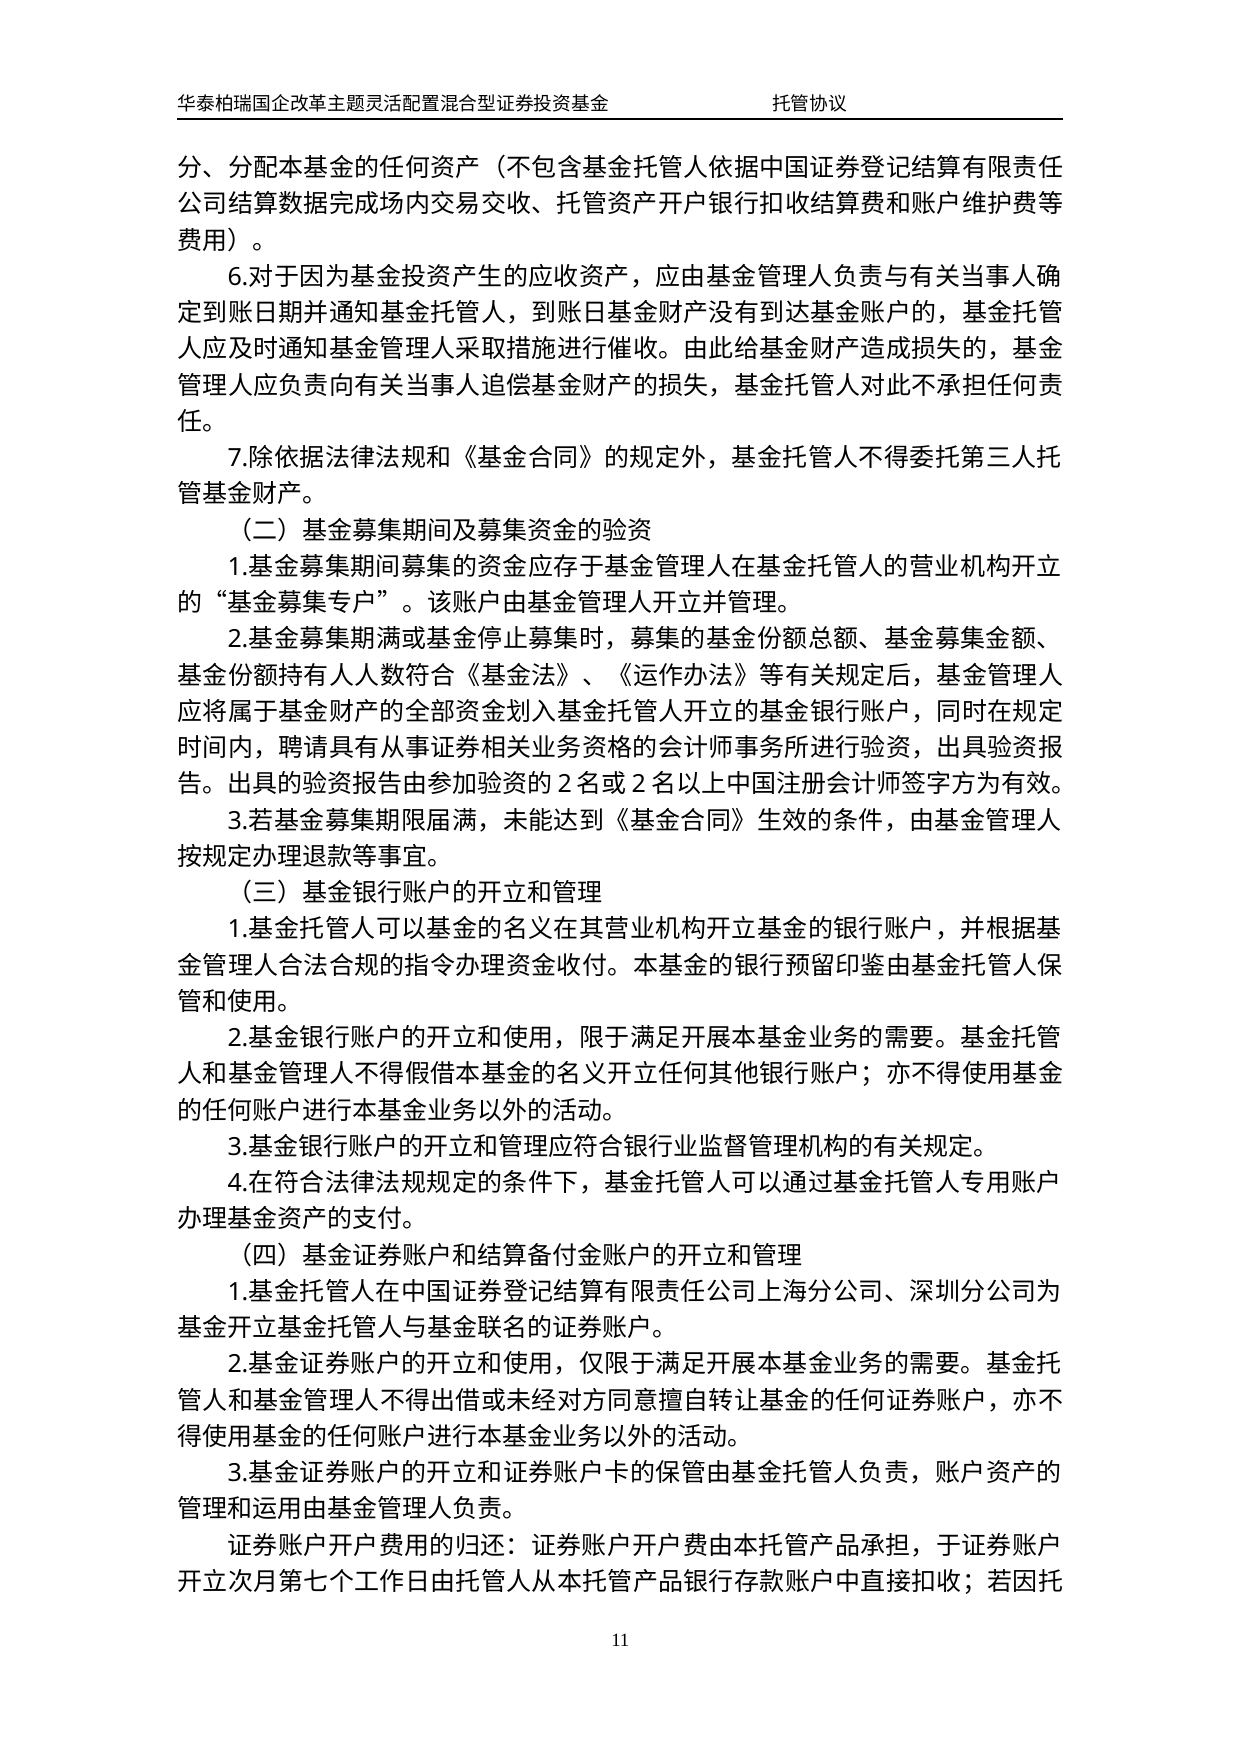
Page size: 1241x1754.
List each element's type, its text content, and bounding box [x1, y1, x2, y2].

text （二）基金募集期间及募集资金的验资 [177, 510, 1063, 546]
text 3.基金银行账户的开立和管理应符合银行业监督管理机构的有关规定。 [177, 1126, 1063, 1163]
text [177, 148, 1063, 256]
text 7.除依据法律法规和《基金合同》的规定外，基金托管人不得委托第三人托管基金财产。 [177, 438, 1063, 510]
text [177, 1525, 1063, 1598]
text 4.在符合法律法规规定的条件下，基金托管人可以通过基金托管人专用账户办理基金资产的支付。 [177, 1163, 1063, 1235]
text 3.基金证券账户的开立和证券账户卡的保管由基金托管人负责，账户资产的管理和运用由基金管理人负责。 [177, 1453, 1063, 1525]
text 6.对于因为基金投资产生的应收资产，应由基金管理人负责与有关当事人确定到账日期并通知基金托管人，到账日基金财产没有到达基金账户的，基金托管人应及时通知基金管理人采取措施进行催收。由此给基金财产造成损失的，基金管理人应负责向有关当事人追偿基金财产的损失，基金托管人对此不承担任何责任。 [177, 256, 1063, 438]
text 2.基金银行账户的开立和使用，限于满足开展本基金业务的需要。基金托管人和基金管理人不得假借本基金的名义开立任何其他银行账户；亦不得使用基金的任何账户进行本基金业务以外的活动。 [177, 1018, 1063, 1126]
text 1.基金募集期间募集的资金应存于基金管理人在基金托管人的营业机构开立的“基金募集专户”。该账户由基金管理人开立并管理。 [177, 546, 1063, 619]
text 1.基金托管人在中国证券登记结算有限责任公司上海分公司、深圳分公司为基金开立基金托管人与基金联名的证券账户。 [177, 1271, 1063, 1344]
text 3.若基金募集期限届满，未能达到《基金合同》生效的条件，由基金管理人按规定办理退款等事宜。 [177, 800, 1063, 873]
text 1.基金托管人可以基金的名义在其营业机构开立基金的银行账户，并根据基金管理人合法合规的指令办理资金收付。本基金的银行预留印鉴由基金托管人保管和使用。 [177, 909, 1063, 1018]
text （四）基金证券账户和结算备付金账户的开立和管理 [177, 1235, 1063, 1271]
text 2.基金证券账户的开立和使用，仅限于满足开展本基金业务的需要。基金托管人和基金管理人不得出借或未经对方同意擅自转让基金的任何证券账户，亦不得使用基金的任何账户进行本基金业务以外的活动。 [177, 1344, 1063, 1453]
text （三）基金银行账户的开立和管理 [177, 873, 1063, 909]
text 2.基金募集期满或基金停止募集时，募集的基金份额总额、基金募集金额、基金份额持有人人数符合《基金法》、《运作办法》等有关规定后，基金管理人应将属于基金财产的全部资金划入基金托管人开立的基金银行账户，同时在规定时间内，聘请具有从事证券相关业务资格的会计师事务所进行验资，出具验资报告。出具的验资报告由参加验资的2名或2名以上中国注册会计师签字方为有效。 [177, 619, 1063, 800]
